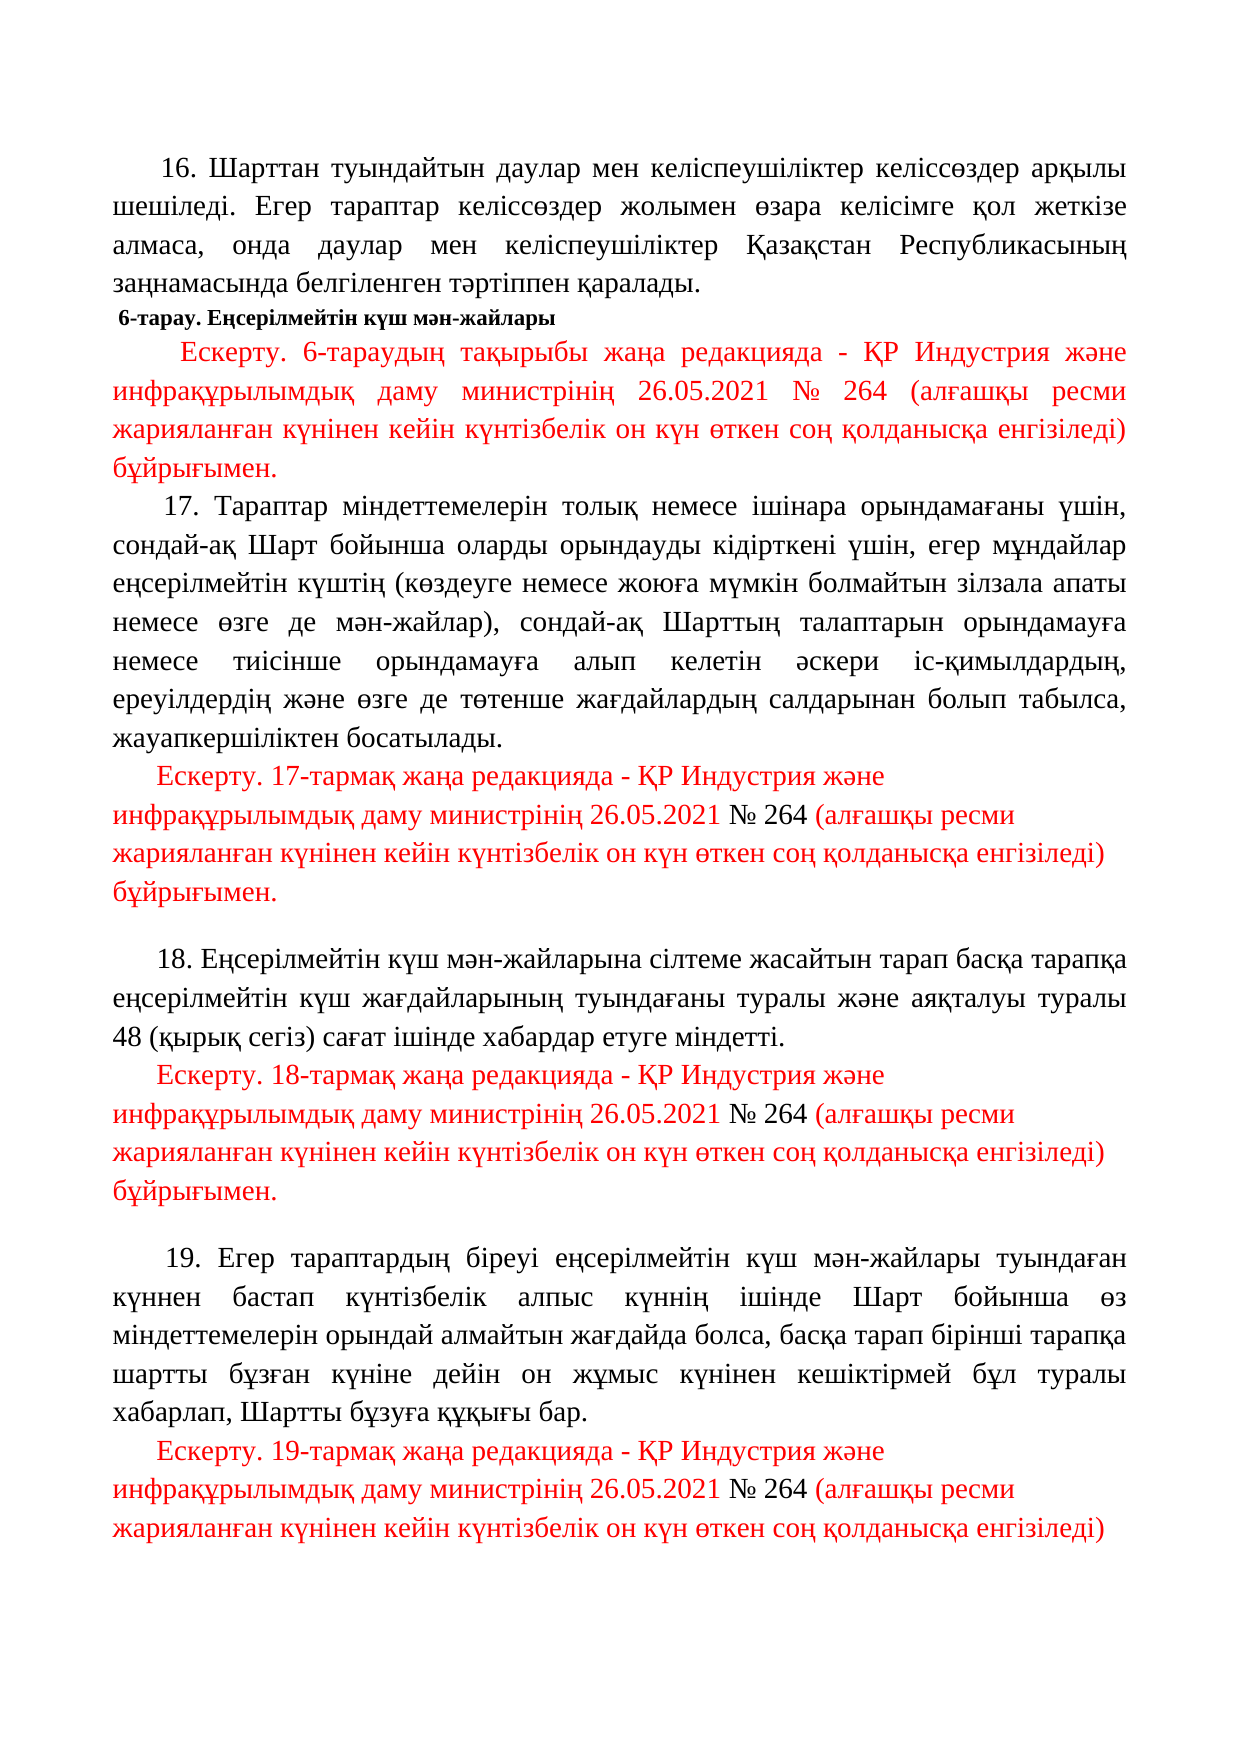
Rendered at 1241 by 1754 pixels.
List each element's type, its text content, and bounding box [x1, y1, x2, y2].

text 6-тарау. Еңсерілмейтін күш мән-жайлары [112, 304, 1128, 331]
text Ескерту. 6-тараудың тақырыбы жаңа редакцияда - ҚР Индустрия және инфрақұрылымдық даму министрінің 26.05.2021 № 264 (алғашқы ресми жарияланған күнінен кейін күнтізбелік он күн өткен соң қолданысқа енгізіледі) бұйрығымен. [112, 334, 1128, 483]
text 19. Егер тараптардың бірeуі еңсерілмейтін күш мән-жайлары туындаған күннен бастап күнтізбелік алпыс күннің ішінде Шарт бойынша өз міндеттемелерін орындай алмайтын жағдайда болса, басқа тарап бірінші тарапқа шартты бұзған күніне дейін он жұмыс күнінен кешіктірмей бұл туралы хабарлап, Шартты бұзуға құқығы бар. [112, 1240, 1128, 1428]
text 18. Еңсерілмейтін күш мән-жайларына сілтеме жасайтын тарап басқа тарапқа еңсерілмейтін күш жағдайларының туындағаны туралы және аяқталуы туралы 48 (қырық сегіз) сағат ішінде хабардар етуге міндетті. [112, 942, 1128, 1052]
text Ескерту. 17-тармақ жаңа редакцияда - ҚР Индустрия және инфрақұрылымдық даму министрінің 26.05.2021 № 264 (алғашқы ресми жарияланған күнінен кейін күнтізбелік он күн өткен соң қолданысқа енгізіледі) бұйрығымен. [112, 758, 1128, 938]
text 17. Тараптар міндеттемелерін толық немесе ішінара орындамағаны үшін, сондай-ақ Шарт бойынша оларды орындауды кідірткені үшін, егер мұндайлар еңсерілмейтін күштің (көздеуге немесе жоюға мүмкін болмайтын зілзала апаты немесе өзге де мән-жайлар), сондай-ақ Шарттың талаптарын орындамауға немесе тиісінше орындамауға алып келетін әскери іс-қимылдардың, ереуілдердің және өзге де төтенше жағдайлардың салдарынан болып табылса, жауапкершіліктен босатылады. [112, 488, 1128, 753]
text Ескерту. 18-тармақ жаңа редакцияда - ҚР Индустрия және инфрақұрылымдық даму министрінің 26.05.2021 № 264 (алғашқы ресми жарияланған күнінен кейін күнтізбелік он күн өткен соң қолданысқа енгізіледі) бұйрығымен. [112, 1057, 1128, 1237]
text 16. Шарттан туындайтын даулар мен келіспеушіліктер келіссөздер арқылы шешіледі. Егер тараптар келіссөздер жолымен өзара келісімге қол жеткізе алмаса, онда даулар мен келіспеушіліктер Қазақстан Республикасының заңнамасында белгіленген тәртіппен қаралады. [112, 150, 1128, 299]
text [112, 1433, 1128, 1544]
